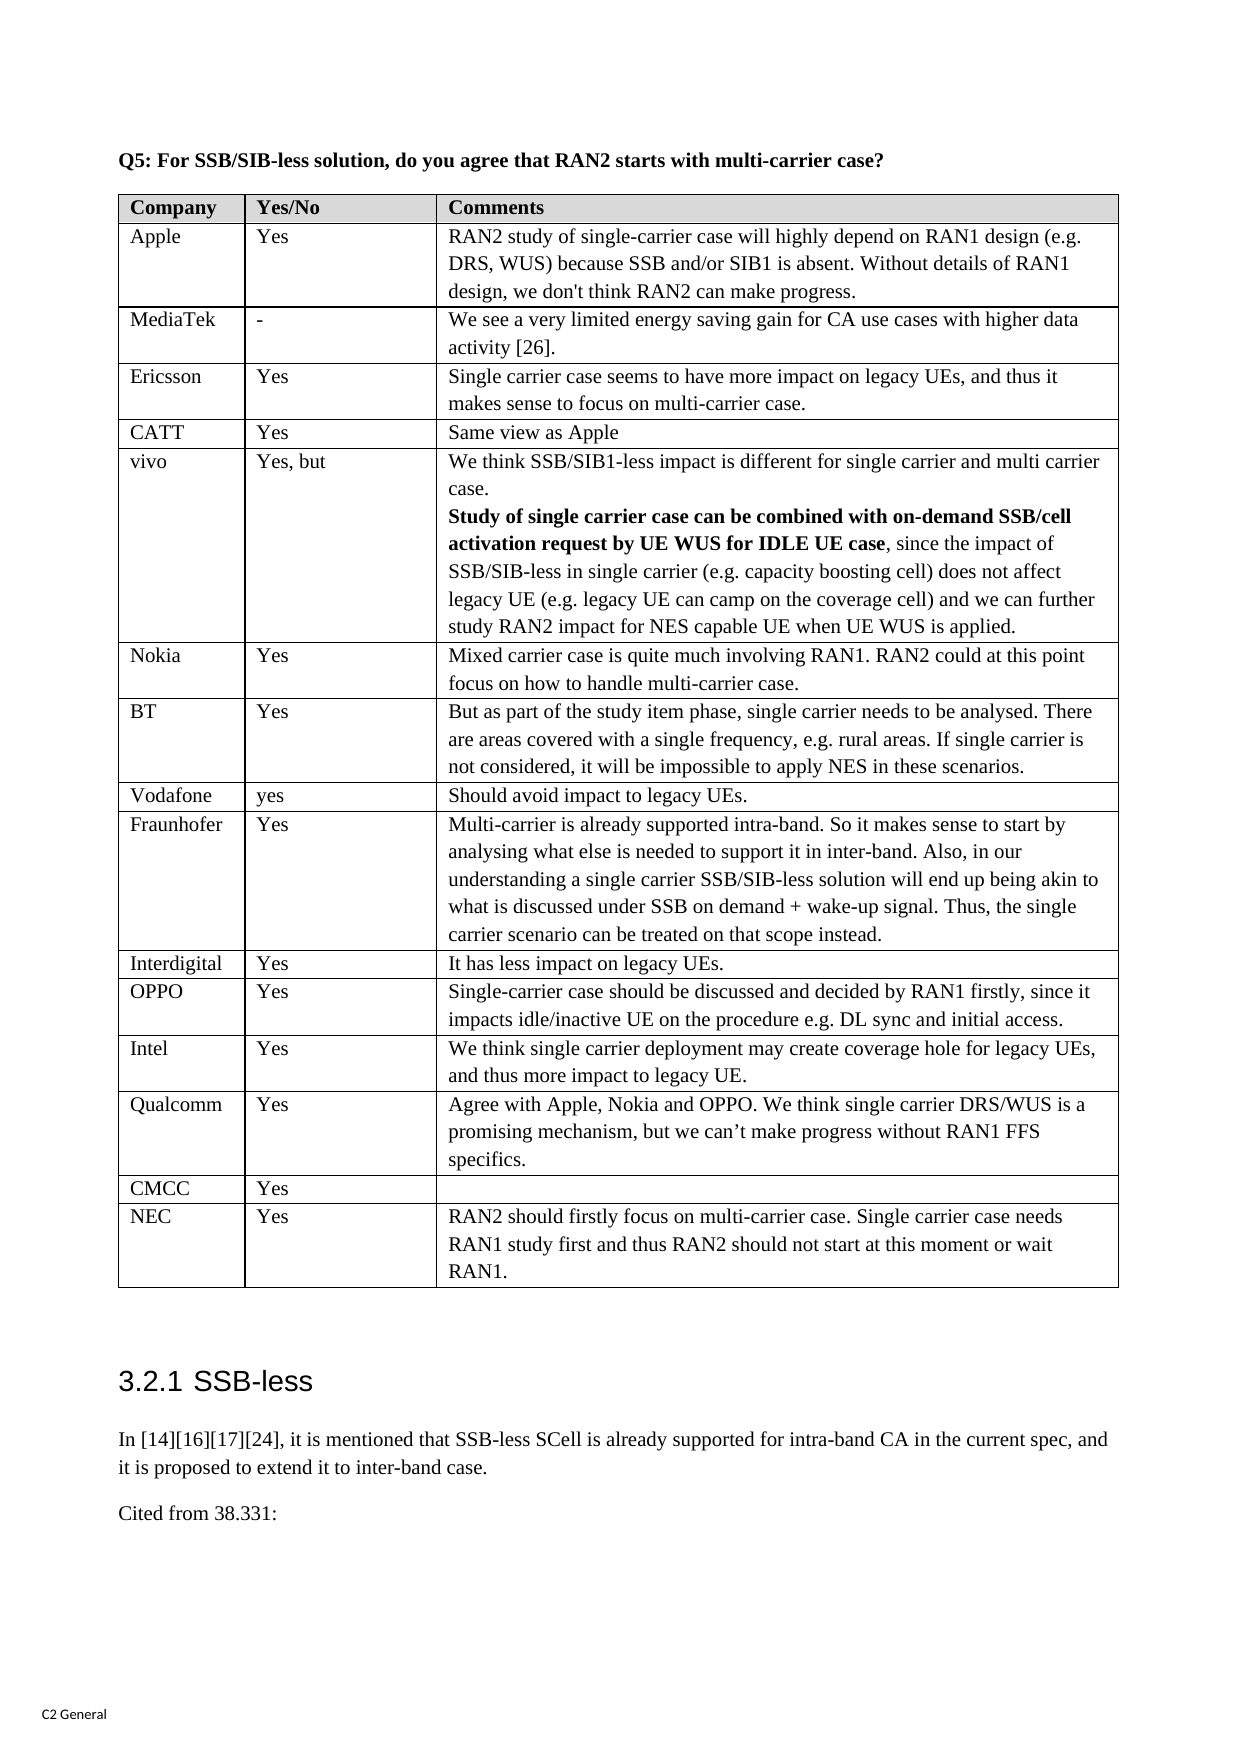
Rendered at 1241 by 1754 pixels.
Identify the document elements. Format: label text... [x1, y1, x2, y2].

table_cell Single carrier case seems to have more impact on legacy UEs, and thus it makes sense to focus on multi-carrier case. [437, 364, 1118, 419]
table_cell BT [119, 699, 244, 782]
table_cell yes [246, 783, 436, 811]
table_cell Yes [246, 224, 436, 306]
table_cell Yes [246, 420, 436, 447]
table_cell Intel [119, 1036, 244, 1091]
table_cell Qualcomm [119, 1092, 244, 1174]
text In [14][16][17][24], it is mentioned that SSB-less SCell is already supported for intra-band CA in the current spec, and it is proposed to extend it to inter-band case. [118, 1427, 1122, 1479]
table_cell Yes [246, 699, 436, 782]
table_cell [437, 1176, 1118, 1203]
table_cell Same view as Apple [437, 420, 1118, 447]
table_header Yes/No [246, 195, 436, 222]
table_cell Interdigital [119, 951, 244, 978]
table_cell Fraunhofer [119, 812, 244, 949]
table_cell CATT [119, 420, 244, 447]
table_cell Yes [246, 1036, 436, 1091]
table_cell Yes [246, 1176, 436, 1203]
table_cell Nokia [119, 643, 244, 698]
table_cell Vodafone [119, 783, 244, 811]
table_header Comments [437, 195, 1118, 222]
table_cell Yes [246, 812, 436, 949]
table_cell It has less impact on legacy UEs. [437, 951, 1118, 978]
table_cell MediaTek [119, 308, 244, 363]
table_cell Yes [246, 951, 436, 978]
table_cell We think single carrier deployment may create coverage hole for legacy UEs, and thus more impact to legacy UE. [437, 1036, 1118, 1091]
table_cell - [246, 308, 436, 363]
table_cell RAN2 study of single-carrier case will highly depend on RAN1 design (e.g. DRS, WUS) because SSB and/or SIB1 is absent. Without details of RAN1 design, we don't think RAN2 can make progress. [437, 224, 1118, 306]
table_cell vivo [119, 449, 244, 642]
table_cell Mixed carrier case is quite much involving RAN1. RAN2 could at this point focus on how to handle multi-carrier case. [437, 643, 1118, 698]
table_cell Multi-carrier is already supported intra-band. So it makes sense to start by analysing what else is needed to support it in inter-band. Also, in our understanding a single carrier SSB/SIB-less solution will end up being akin to what is discussed under SSB on demand + wake-up signal. Thus, the single carrier scenario can be treated on that scope instead. [437, 812, 1118, 949]
table_cell Yes [246, 979, 436, 1034]
table_header Company [119, 195, 244, 222]
table_cell Yes [246, 364, 436, 419]
text Cited from 38.331: [118, 1501, 1122, 1525]
text Q5: For SSB/SIB-less solution, do you agree that RAN2 starts with multi-carrier case? [118, 147, 1122, 172]
table_cell OPPO [119, 979, 244, 1034]
table_cell We see a very limited energy saving gain for CA use cases with higher data activity [26]. [437, 308, 1118, 363]
table_cell Single-carrier case should be discussed and decided by RAN1 firstly, since it impacts idle/inactive UE on the procedure e.g. DL sync and initial access. [437, 979, 1118, 1034]
subtitle SSB-less [118, 1364, 1122, 1397]
table_cell Yes [246, 643, 436, 698]
table_cell Agree with Apple, Nokia and OPPO. We think single carrier DRS/WUS is a promising mechanism, but we can’t make progress without RAN1 FFS specifics. [437, 1092, 1118, 1174]
table_cell Yes [246, 1204, 436, 1287]
table_cell NEC [119, 1204, 244, 1287]
table_cell Yes [246, 1092, 436, 1174]
table_cell Apple [119, 224, 244, 306]
table_cell Ericsson [119, 364, 244, 419]
table_cell RAN2 should firstly focus on multi-carrier case. Single carrier case needs RAN1 study first and thus RAN2 should not start at this moment or wait RAN1. [437, 1204, 1118, 1287]
table_cell But as part of the study item phase, single carrier needs to be analysed. There are areas covered with a single frequency, e.g. rural areas. If single carrier is not considered, it will be impossible to apply NES in these scenarios. [437, 699, 1118, 782]
table_cell Yes, but [246, 449, 436, 642]
table_cell CMCC [119, 1176, 244, 1203]
table_cell Should avoid impact to legacy UEs. [437, 783, 1118, 811]
table_cell We think SSB/SIB1-less impact is different for single carrier and multi carrier case. Study of single carrier case can be combined with on-demand SSB/cell activation request by UE WUS for IDLE UE case, since the impact of SSB/SIB-less in single carrier (e.g. capacity boosting cell) does not affect legacy UE (e.g. legacy UE can camp on the coverage cell) and we can further study RAN2 impact for NES capable UE when UE WUS is applied. [437, 449, 1118, 642]
